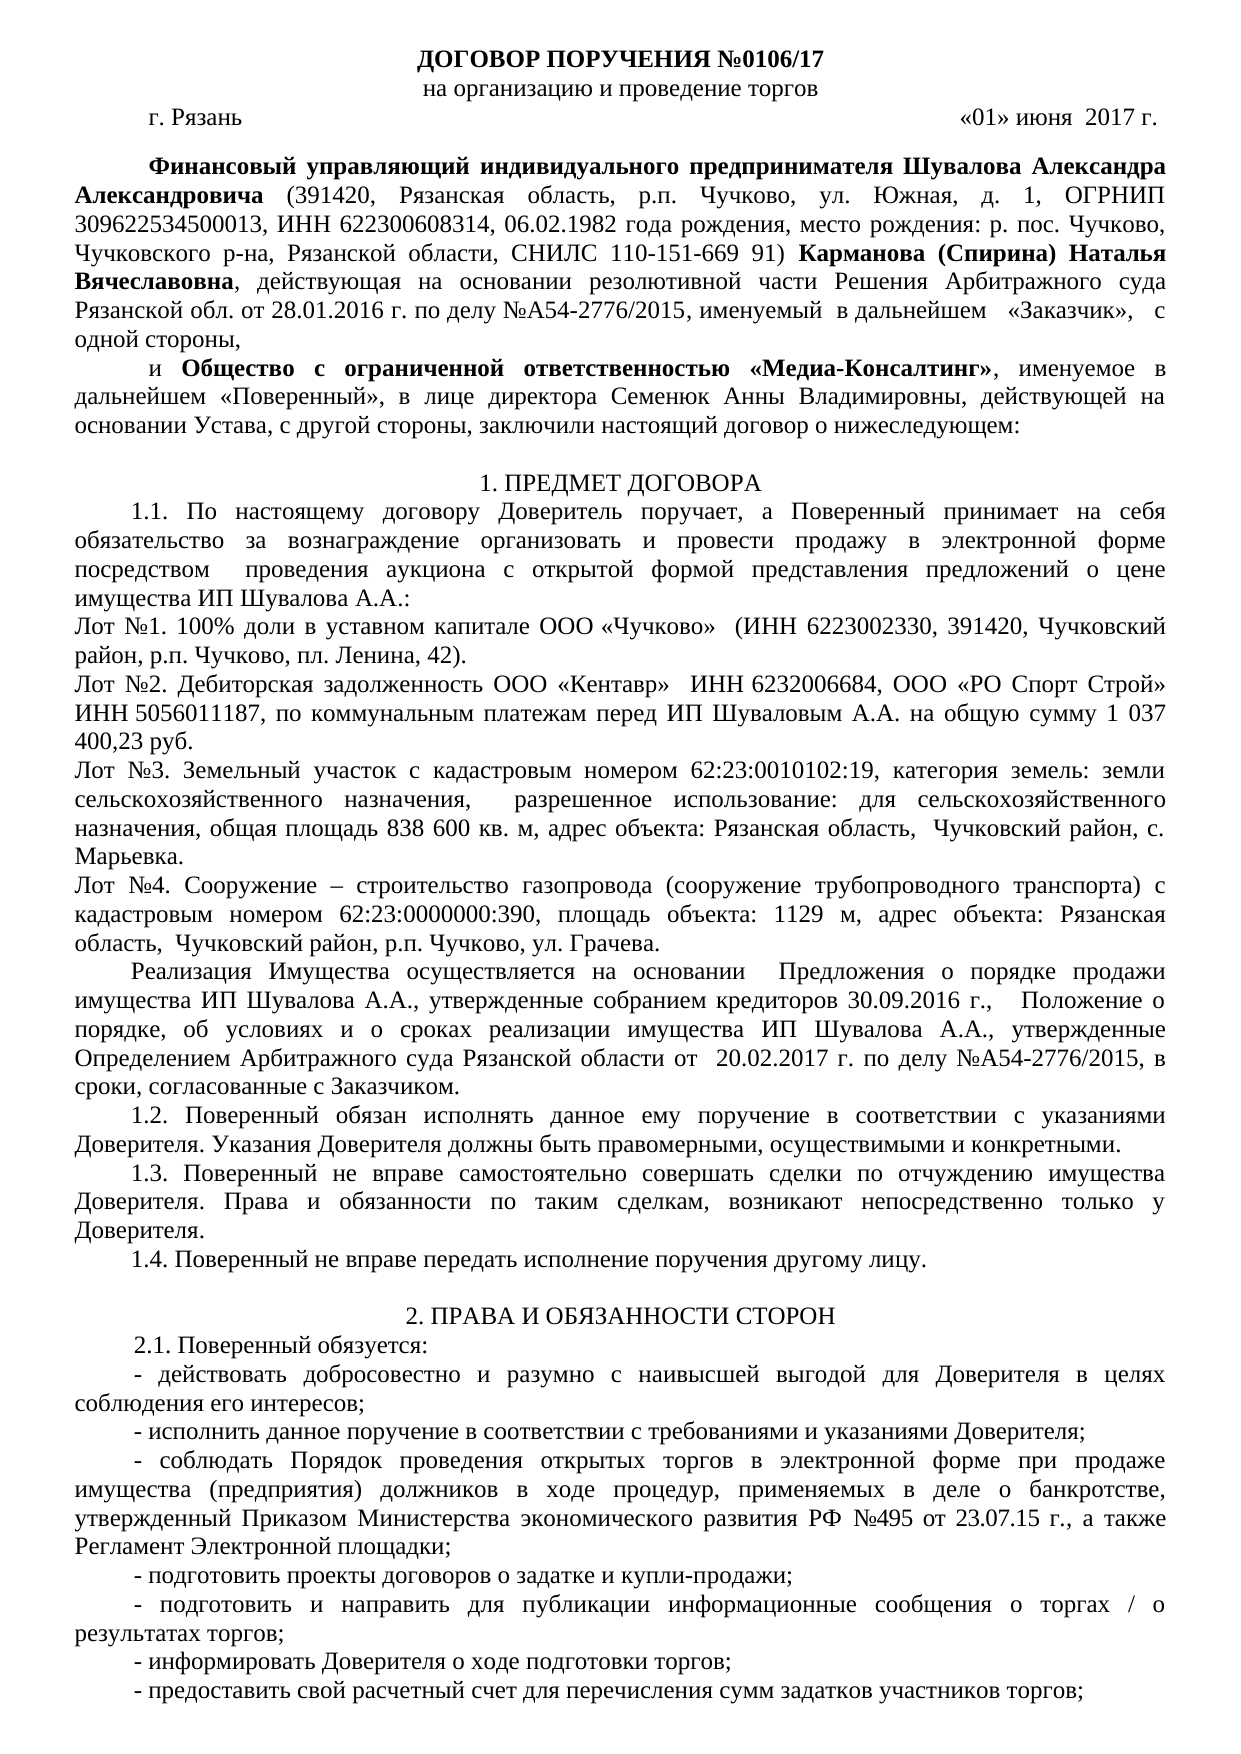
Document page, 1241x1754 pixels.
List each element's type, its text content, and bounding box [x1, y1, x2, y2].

text - подготовить проекты договоров о задатке и купли-продажи; [74, 1560, 1167, 1589]
text Реализация Имущества осуществляется на основании Предложения о порядке продажи имущества ИП Шувалова А.А., утвержденные собранием кредиторов 30.09.2016 г., Положение о порядке, об условиях и о сроках реализации имущества ИП Шувалова А.А., утвержденные Определением Арбитражного суда Рязанской области от 20.02.2017 г. по делу №А54-2776/2015, в сроки, согласованные с Заказчиком. [74, 956, 1167, 1100]
text - исполнить данное поручение в соответствии с требованиями и указаниями Доверителя; [74, 1416, 1167, 1445]
text 1.3. Поверенный не вправе самостоятельно совершать сделки по отчуждению имущества Доверителя. Права и обязанности по таким сделкам, возникают непосредственно только у Доверителя. [74, 1158, 1167, 1244]
title ДОГОВОР ПОРУЧЕНИЯ №0106/17 [74, 44, 1167, 73]
text - действовать добросовестно и разумно с наивысшей выгодой для Доверителя в целях соблюдения его интересов; [74, 1359, 1167, 1416]
text Лот №1. 100% доли в уставном капитале ООО «Чучково» (ИНН 6223002330, 391420, Чучковский район, р.п. Чучково, пл. Ленина, 42). [74, 611, 1167, 669]
text 1.2. Поверенный обязан исполнять данное ему поручение в соответствии с указаниями Доверителя. Указания Доверителя должны быть правомерными, осуществимыми и конкретными. [74, 1100, 1167, 1158]
text и Общество с ограниченной ответственностью «Медиа-Консалтинг», именуемое в дальнейшем «Поверенный», в лице директора Семенюк Анны Владимировны, действующей на основании Устава, с другой стороны, заключили настоящий договор о нижеследующем: [74, 353, 1167, 439]
text 1. ПРЕДМЕТ ДОГОВОРА [74, 468, 1167, 496]
text 1.4. Поверенный не вправе передать исполнение поручения другому лицу. [74, 1244, 1167, 1273]
text Лот №3. Земельный участок с кадастровым номером 62:23:0010102:19, категория земель: земли сельскохозяйственного назначения, разрешенное использование: для сельскохозяйственного назначения, общая площадь 838 600 кв. м, адрес объекта: Рязанская область, Чучковский район, с. Марьевка. [74, 755, 1167, 870]
text Финансовый управляющий индивидуального предпринимателя Шувалова Александра Александровича (391420, Рязанская область, р.п. Чучково, ул. Южная, д. 1, ОГРНИП 309622534500013, ИНН 622300608314, 06.02.1982 года рождения, место рождения: р. пос. Чучково, Чучковского р-на, Рязанской области, СНИЛС 110-151-669 91) Карманова (Спирина) Наталья Вячеславовна, действующая на основании резолютивной части Решения Арбитражного суда Рязанской обл. от 28.01.2016 г. по делу №А54-2776/2015, именуемый в дальнейшем «Заказчик», с одной стороны, [74, 151, 1167, 353]
text - соблюдать Порядок проведения открытых торгов в электронной форме при продаже имущества (предприятия) должников в ходе процедур, применяемых в деле о банкротстве, утвержденный Приказом Министерства экономического развития РФ №495 от 23.07.15 г., а также Регламент Электронной площадки; [74, 1445, 1167, 1560]
text - информировать Доверителя о ходе подготовки торгов; [74, 1646, 1167, 1675]
text Лот №4. Сооружение – строительство газопровода (сооружение трубопроводного транспорта) с кадастровым номером 62:23:0000000:390, площадь объекта: 1129 м, адрес объекта: Рязанская область, Чучковский район, р.п. Чучково, ул. Грачева. [74, 870, 1167, 956]
text на организацию и проведение торгов [74, 73, 1167, 102]
text 2. ПРАВА И ОБЯЗАННОСТИ СТОРОН [74, 1301, 1167, 1330]
text Лот №2. Дебиторская задолженность ООО «Кентавр» ИНН 6232006684, ООО «РО Спорт Строй» ИНН 5056011187, по коммунальным платежам перед ИП Шуваловым А.А. на общую сумму 1 037 400,23 руб. [74, 669, 1167, 755]
text - предоставить свой расчетный счет для перечисления сумм задатков участников торгов; [74, 1675, 1167, 1704]
text г. Рязань «01» июня 2017 г. [74, 102, 1167, 131]
text 1.1. По настоящему договору Доверитель поручает, а Поверенный принимает на себя обязательство за вознаграждение организовать и провести продажу в электронной форме посредством проведения аукциона с открытой формой представления предложений о цене имущества ИП Шувалова А.А.: [74, 496, 1167, 611]
text - подготовить и направить для публикации информационные сообщения о торгах / о результатах торгов; [74, 1589, 1167, 1646]
text 2.1. Поверенный обязуется: [59, 1330, 1167, 1359]
